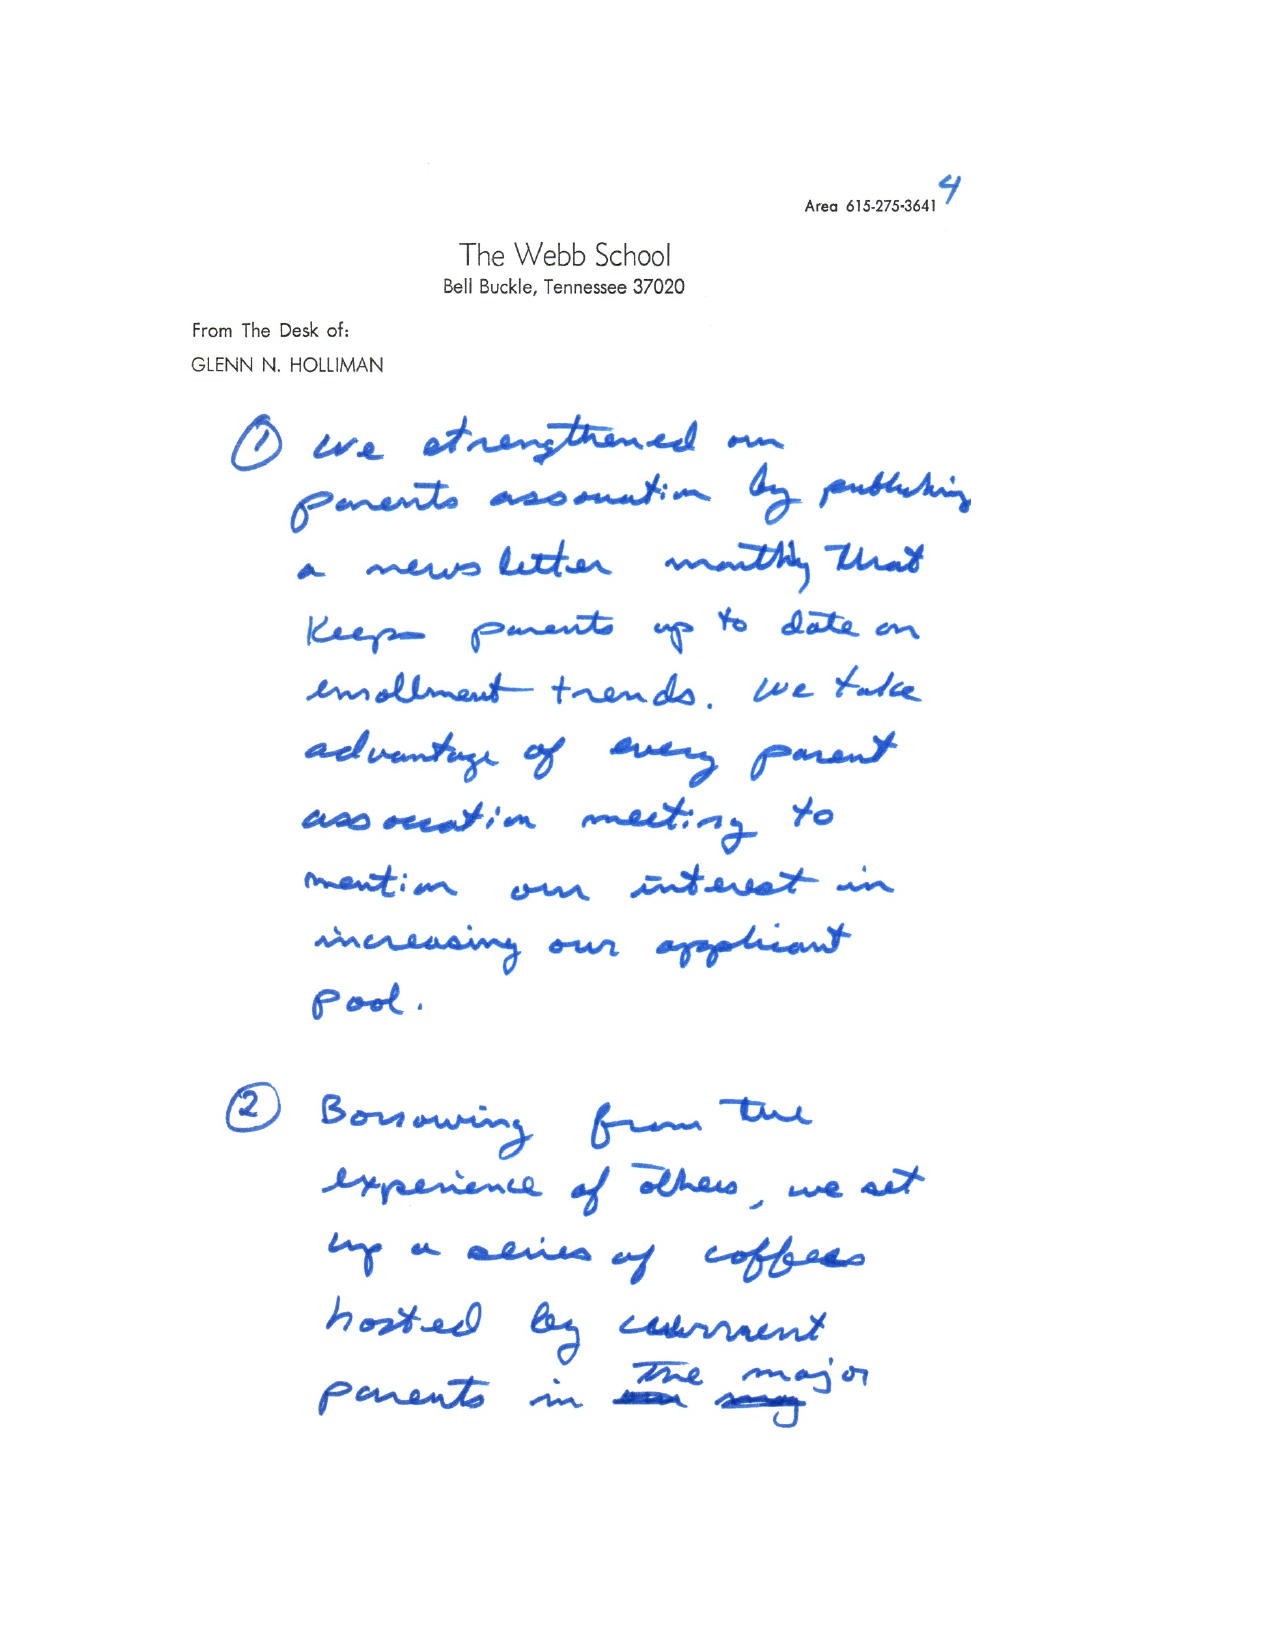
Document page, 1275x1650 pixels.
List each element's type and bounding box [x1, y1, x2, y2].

picture [150, 150, 982, 1452]
